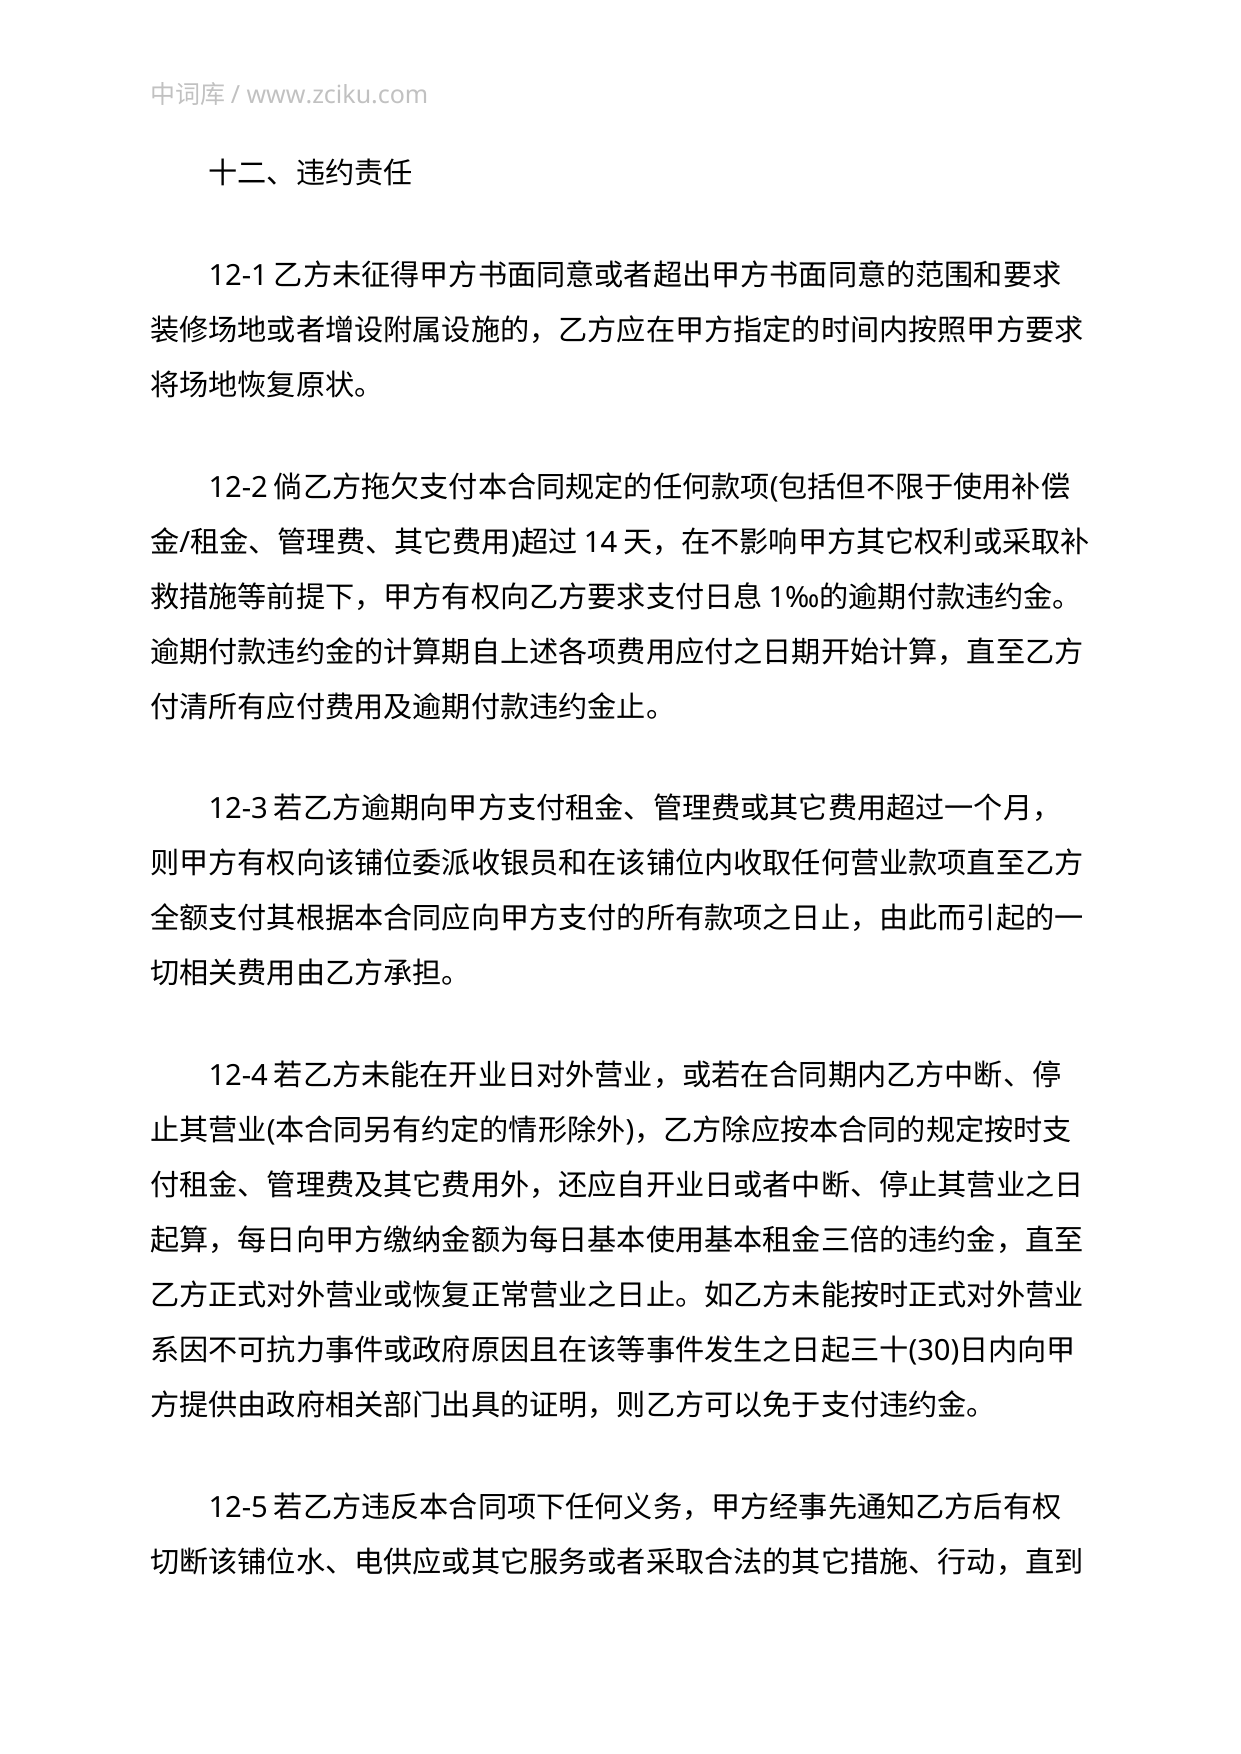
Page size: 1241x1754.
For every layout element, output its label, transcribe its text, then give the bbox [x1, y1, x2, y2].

text 12-1乙方未征得甲方书面同意或者超出甲方书面同意的范围和要求装修场地或者增设附属设施的，乙方应在甲方指定的时间内按照甲方要求将场地恢复原状。 [150, 252, 1090, 404]
text 十二、违约责任 [150, 150, 1090, 192]
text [150, 1483, 1090, 1580]
text 12-4若乙方未能在开业日对外营业，或若在合同期内乙方中断、停止其营业(本合同另有约定的情形除外)，乙方除应按本合同的规定按时支付租金、管理费及其它费用外，还应自开业日或者中断、停止其营业之日起算，每日向甲方缴纳金额为每日基本使用基本租金三倍的违约金，直至乙方正式对外营业或恢复正常营业之日止。如乙方未能按时正式对外营业系因不可抗力事件或政府原因且在该等事件发生之日起三十(30)日内向甲方提供由政府相关部门出具的证明，则乙方可以免于支付违约金。 [150, 1052, 1090, 1424]
text 12-3若乙方逾期向甲方支付租金、管理费或其它费用超过一个月，则甲方有权向该铺位委派收银员和在该铺位内收取任何营业款项直至乙方全额支付其根据本合同应向甲方支付的所有款项之日止，由此而引起的一切相关费用由乙方承担。 [150, 785, 1090, 992]
text 12-2倘乙方拖欠支付本合同规定的任何款项(包括但不限于使用补偿金/租金、管理费、其它费用)超过14天，在不影响甲方其它权利或采取补救措施等前提下，甲方有权向乙方要求支付日息1‰的逾期付款违约金。逾期付款违约金的计算期自上述各项费用应付之日期开始计算，直至乙方付清所有应付费用及逾期付款违约金止。 [150, 463, 1090, 726]
